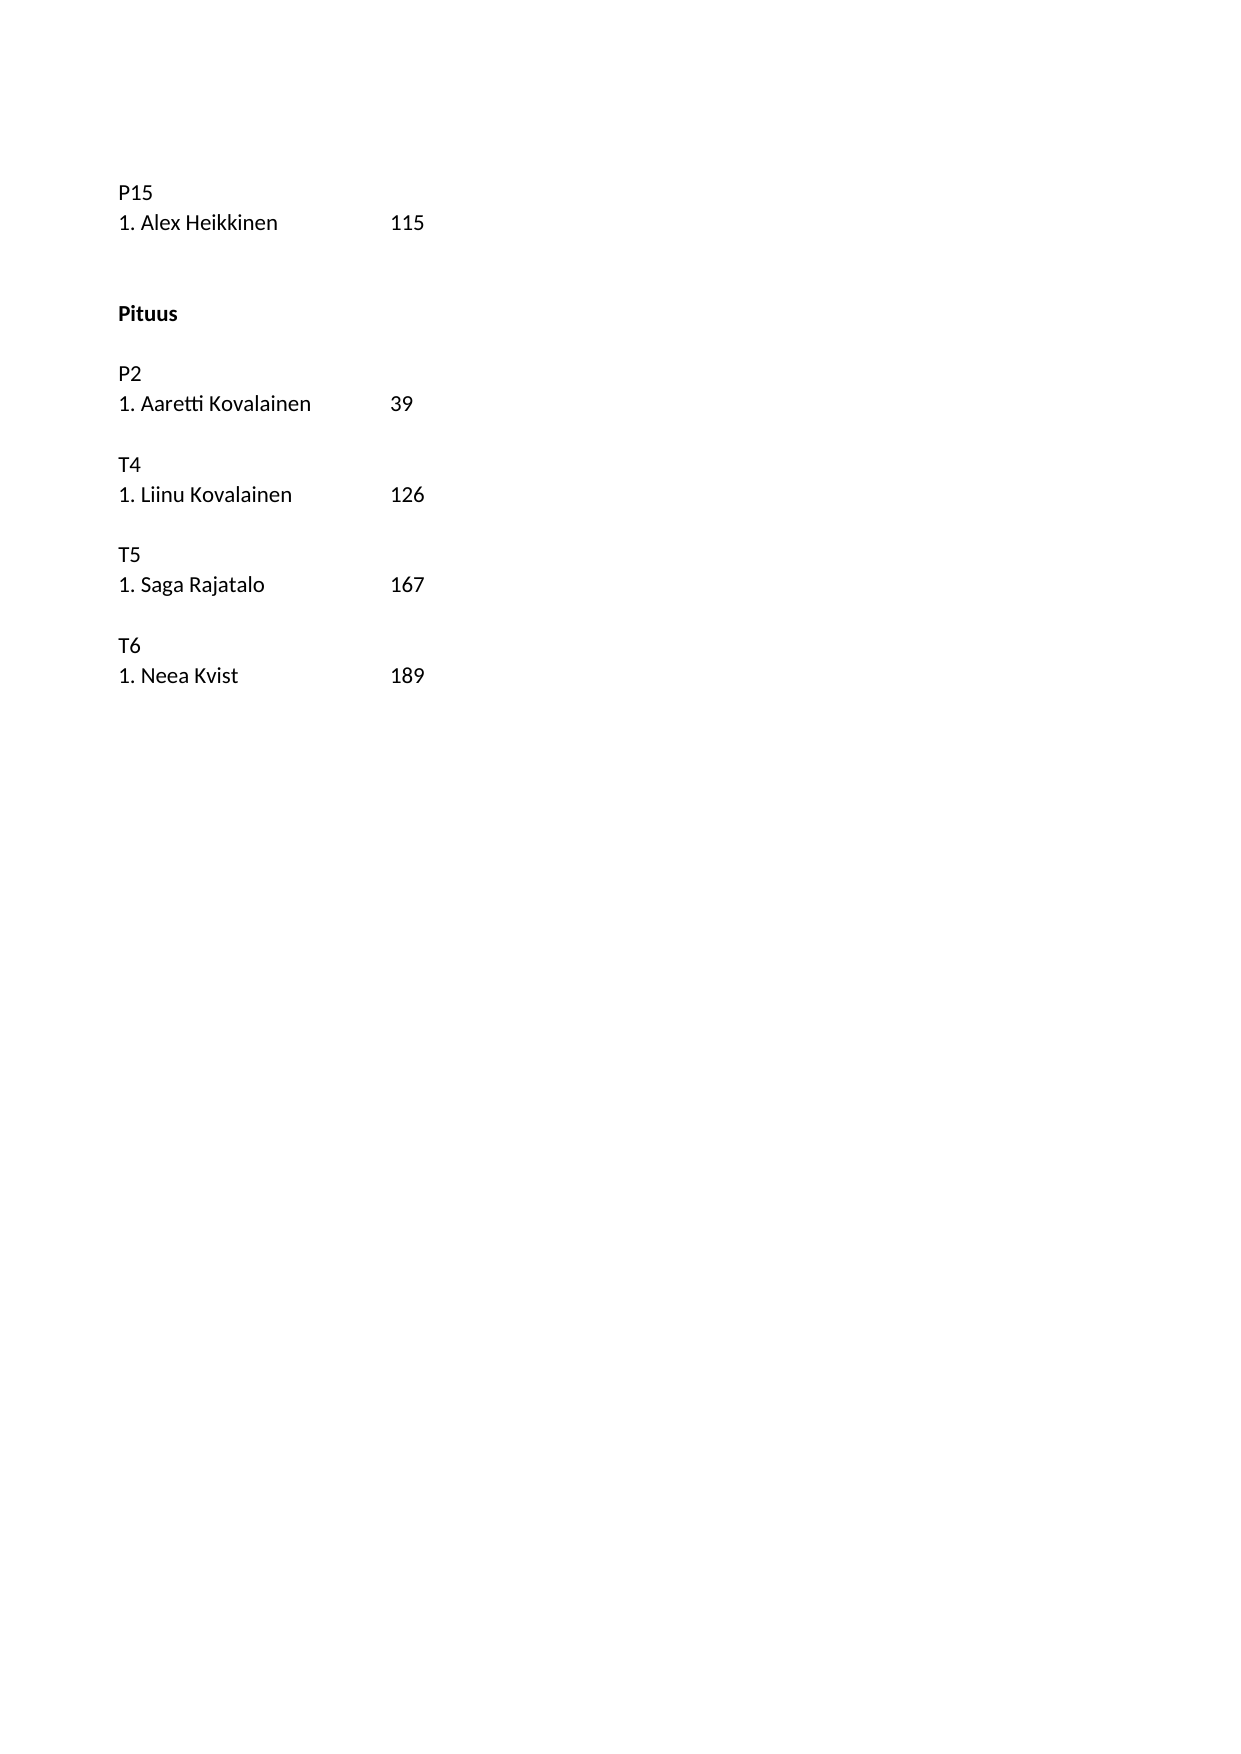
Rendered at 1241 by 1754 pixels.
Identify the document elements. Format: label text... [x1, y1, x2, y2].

text T5 [118, 540, 1122, 568]
text Pituus [118, 299, 1122, 327]
text 1. Alex Heikkinen 115 [118, 208, 1122, 236]
text 1. Neea Kvist 189 [118, 661, 1122, 689]
text T4 [118, 450, 1122, 478]
text P15 [118, 178, 1122, 206]
text 1. Aaretti Kovalainen 39 [118, 389, 1122, 417]
text P2 [118, 359, 1122, 387]
text T6 [118, 631, 1122, 659]
text 1. Liinu Kovalainen 126 [118, 480, 1122, 508]
text 1. Saga Rajatalo 167 [118, 571, 1122, 598]
